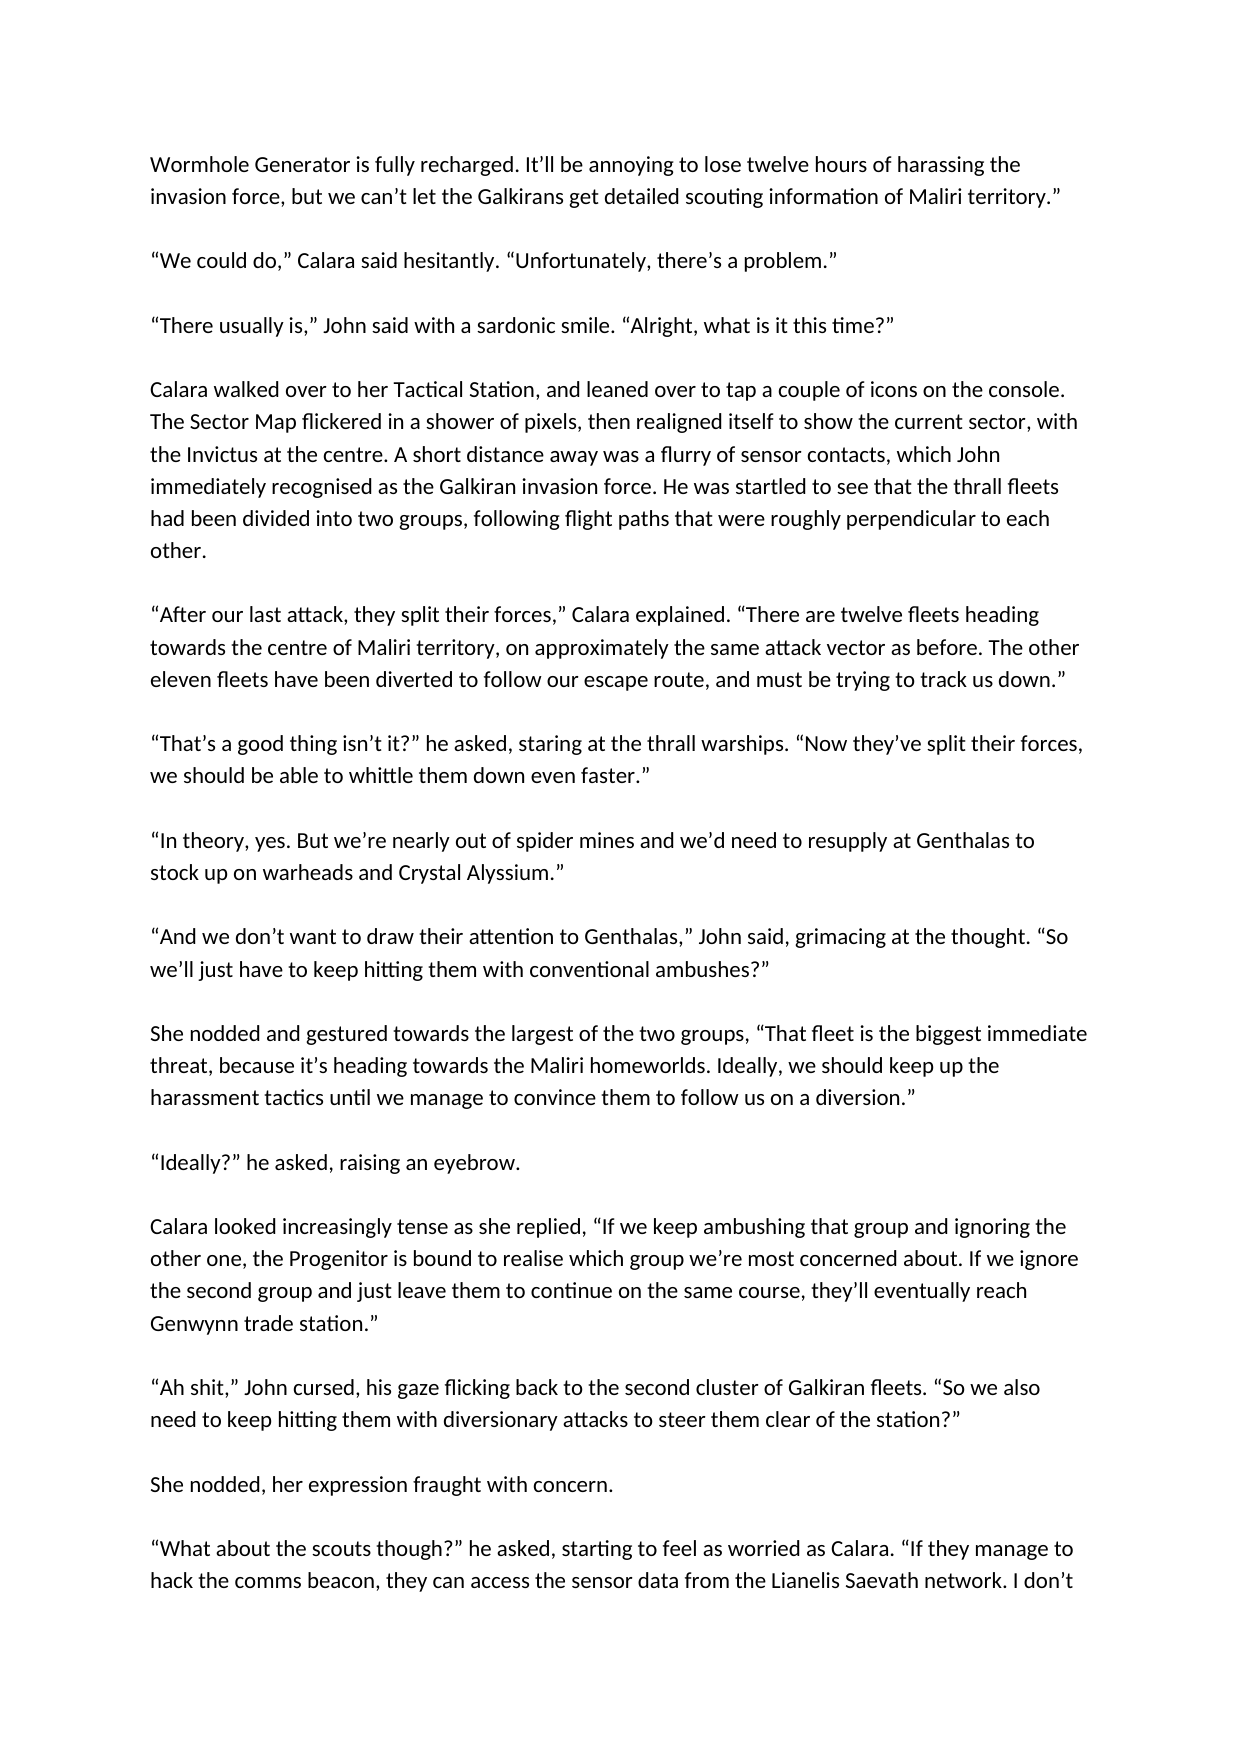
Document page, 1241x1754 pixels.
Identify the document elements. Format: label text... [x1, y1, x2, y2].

text “And we don’t want to draw their attention to Genthalas,” John said, grimacing at the thought. “So we’ll just have to keep hitting them with conventional ambushes?” [150, 922, 1090, 983]
text Calara walked over to her Tactical Station, and leaned over to tap a couple of icons on the console. The Sector Map flickered in a shower of pixels, then realigned itself to show the current sector, with the Invictus at the centre. A short distance away was a flurry of sensor contacts, which John immediately recognised as the Galkiran invasion force. He was startled to see that the thrall fleets had been divided into two groups, following flight paths that were roughly perpendicular to each other. [150, 375, 1090, 564]
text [150, 1534, 1090, 1594]
text Calara looked increasingly tense as she replied, “If we keep ambushing that group and ignoring the other one, the Progenitor is bound to realise which group we’re most concerned about. If we ignore the second group and just leave them to continue on the same course, they’ll eventually reach Genwynn trade station.” [150, 1212, 1090, 1337]
text “We could do,” Calara said hesitantly. “Unfortunately, there’s a problem.” [150, 247, 1090, 274]
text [150, 150, 1090, 210]
text She nodded and gestured towards the largest of the two groups, “That fleet is the biggest immediate threat, because it’s heading towards the Maliri homeworlds. Ideally, we should keep up the harassment tactics until we manage to convince them to follow us on a diversion.” [150, 1019, 1090, 1111]
text “Ah shit,” John cursed, his gaze flicking back to the second cluster of Galkiran fleets. “So we also need to keep hitting them with diversionary attacks to steer them clear of the station?” [150, 1373, 1090, 1433]
text She nodded, her expression fraught with concern. [150, 1470, 1090, 1498]
text “In theory, yes. But we’re nearly out of spider mines and we’d need to resupply at Genthalas to stock up on warheads and Crystal Alyssium.” [150, 826, 1090, 886]
text “That’s a good thing isn’t it?” he asked, staring at the thrall warships. “Now they’ve split their forces, we should be able to whittle them down even faster.” [150, 729, 1090, 789]
text “There usually is,” John said with a sardonic smile. “Alright, what is it this time?” [150, 311, 1090, 339]
text “After our last attack, they split their forces,” Calara explained. “There are twelve fleets heading towards the centre of Maliri territory, on approximately the same attack vector as before. The other eleven fleets have been diverted to follow our escape route, and must be trying to track us down.” [150, 601, 1090, 693]
text “Ideally?” he asked, raising an eyebrow. [150, 1148, 1090, 1176]
